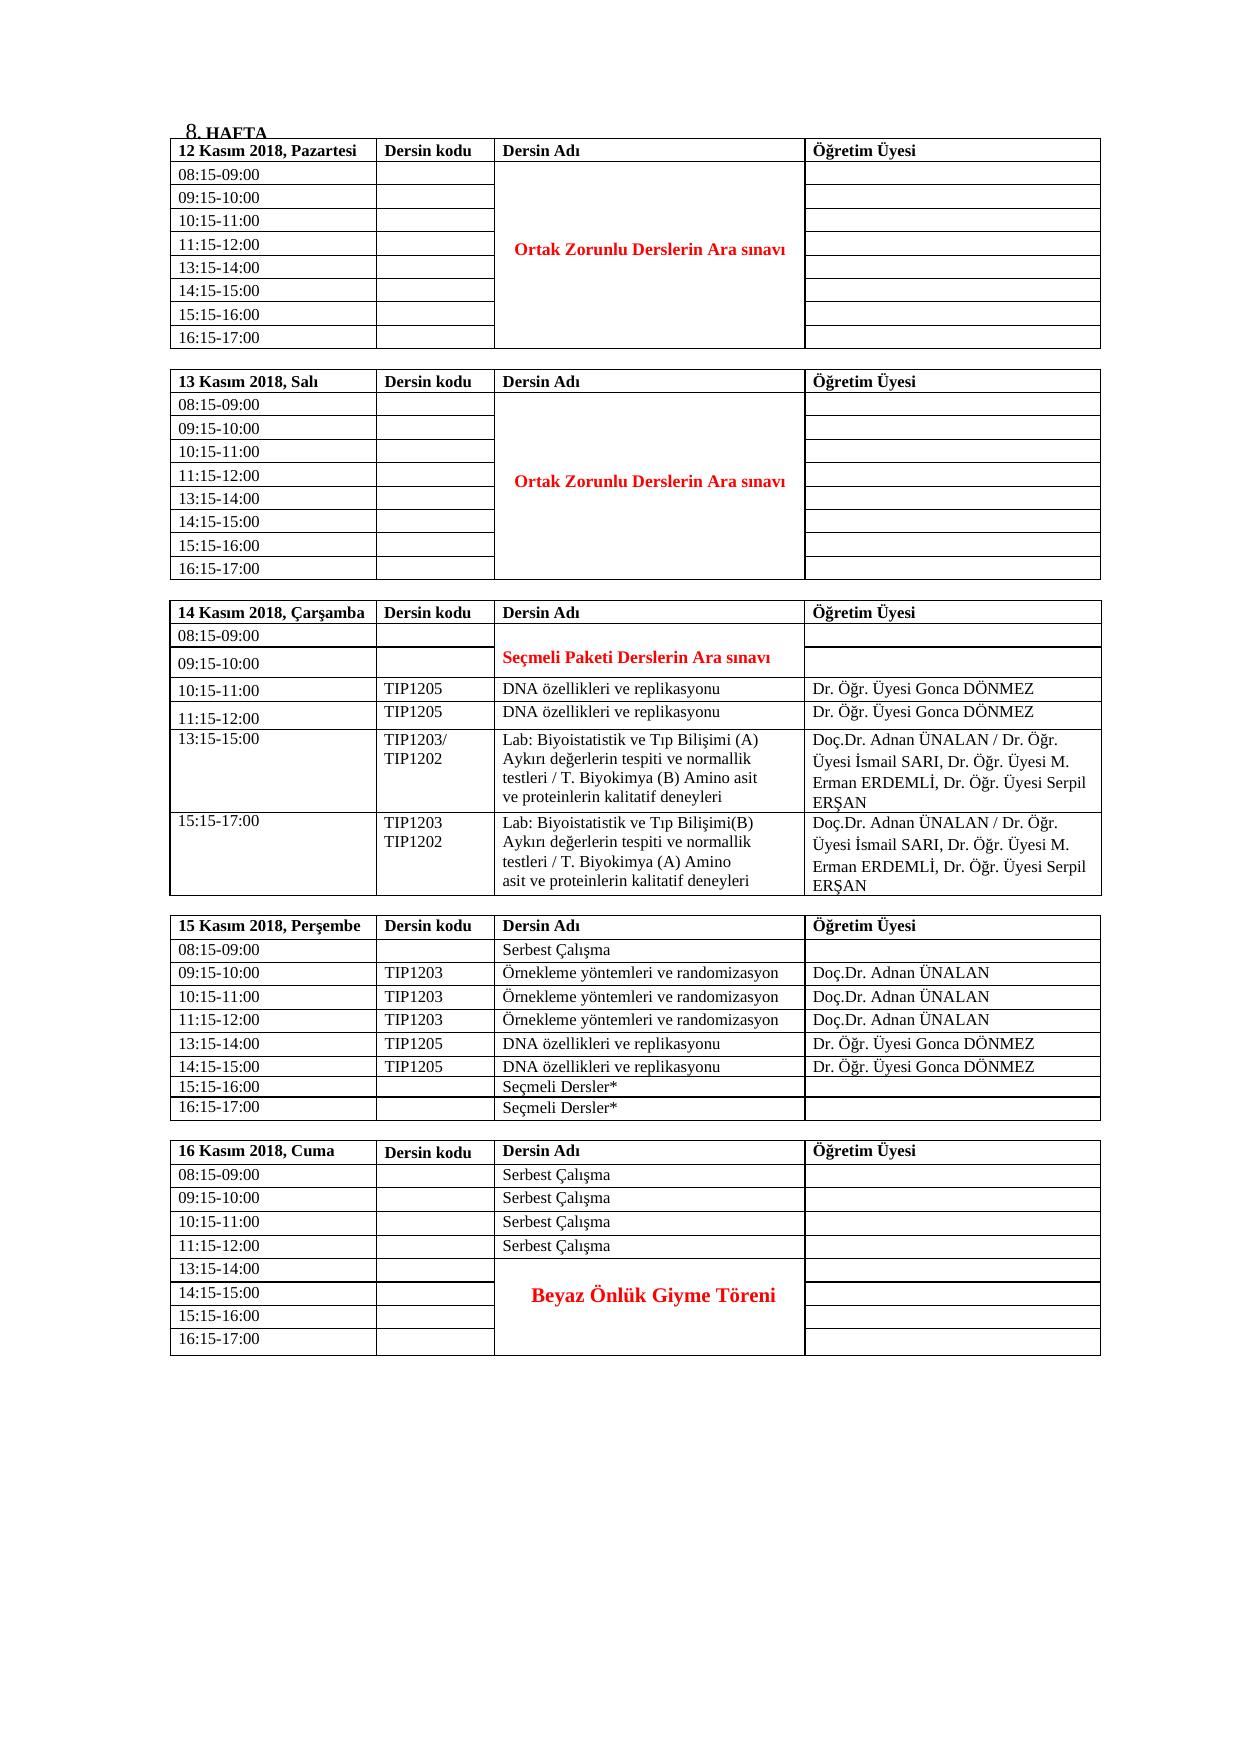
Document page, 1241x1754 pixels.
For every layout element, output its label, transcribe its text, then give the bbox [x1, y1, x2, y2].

table_cell [806, 1236, 1100, 1258]
table_cell [806, 326, 1100, 348]
table_cell 13:15-14:00 [171, 487, 376, 509]
table_cell [377, 624, 494, 646]
table_cell TIP1203 [377, 963, 494, 985]
table_cell [806, 463, 1100, 486]
table_cell Seçmeli Dersler* [495, 1077, 804, 1096]
table_header 14 Kasım 2018, Çarşamba [171, 601, 376, 623]
table_cell [377, 256, 494, 278]
table_cell 08:15-09:00 [171, 624, 376, 646]
table_cell Dr. Öğr. Üyesi Gonca DÖNMEZ [806, 1033, 1100, 1056]
table_cell Serbest Çalışma [495, 1236, 804, 1258]
table_cell [377, 162, 494, 184]
table_cell TIP1205 [377, 702, 494, 729]
table_cell [377, 1283, 494, 1305]
table_cell 13:15-14:00 [171, 256, 376, 278]
table_cell [806, 302, 1100, 325]
table_cell [806, 1283, 1100, 1305]
table_header 15 Kasım 2018, Perşembe [171, 916, 376, 938]
table_cell [806, 440, 1100, 462]
table_header Dersin kodu [377, 601, 494, 623]
table_cell [806, 185, 1100, 208]
table_cell DNA özellikleri ve replikasyonu [495, 1057, 804, 1076]
table_header 12 Kasım 2018, Pazartesi [171, 139, 376, 161]
table_header Dersin kodu [377, 370, 494, 392]
table_cell DNA özellikleri ve replikasyonu [495, 702, 804, 729]
table_cell Doç.Dr. Adnan ÜNALAN / Dr. Öğr. Üyesi İsmail SARI, Dr. Öğr. Üyesi M. Erman ERDEMLİ, Dr. Öğr. Üyesi Serpil ERŞAN [805, 730, 1101, 812]
table_cell Serbest Çalışma [495, 1165, 804, 1187]
table_cell 11:15-12:00 [171, 1010, 376, 1032]
table_cell [377, 232, 494, 255]
table_cell [806, 487, 1100, 509]
table_cell Serbest Çalışma [495, 940, 804, 962]
table_cell 15:15-16:00 [171, 1077, 376, 1096]
table_cell 16:15-17:00 [171, 1098, 376, 1120]
table_cell 08:15-09:00 [171, 1165, 376, 1187]
table_cell 14:15-15:00 [171, 279, 376, 301]
table_cell Seçmeli Paketi Derslerin Ara sınavı [495, 624, 804, 677]
table_cell 10:15-11:00 [171, 678, 376, 701]
table_cell Doç.Dr. Adnan ÜNALAN [806, 986, 1100, 1009]
table_header Dersin Adı [495, 370, 804, 392]
table_cell Lab: Biyoistatistik ve Tıp Bilişimi(B) Aykırı değerlerin tespiti ve normallik testleri / T. Biyokimya (A) Amino asit ve proteinlerin kalitatif deneyleri [495, 813, 804, 895]
table_cell TIP1205 [377, 678, 494, 701]
table_header Dersin kodu [377, 139, 494, 161]
table_cell TIP1203 TIP1202 [377, 813, 494, 895]
table_cell 15:15-16:00 [171, 302, 376, 325]
table_header Öğretim Üyesi [806, 1141, 1100, 1163]
table_cell 09:15-10:00 [171, 185, 376, 208]
table_cell [377, 1236, 494, 1258]
table_header Dersin Adı [495, 1141, 804, 1163]
table_cell Dr. Öğr. Üyesi Gonca DÖNMEZ [806, 1057, 1100, 1076]
table_cell Dr. Öğr. Üyesi Gonca DÖNMEZ [805, 702, 1101, 729]
table_header Dersin kodu [377, 916, 494, 938]
table_cell [377, 209, 494, 231]
table_cell 10:15-11:00 [171, 1212, 376, 1234]
table_cell [806, 393, 1100, 415]
table_cell 11:15-12:00 [171, 702, 376, 729]
table_cell [806, 279, 1100, 301]
table_cell [806, 1098, 1100, 1120]
table_cell 09:15-10:00 [171, 963, 376, 985]
table_cell 14:15-15:00 [171, 1057, 376, 1076]
table_cell [806, 1259, 1100, 1281]
table_cell DNA özellikleri ve replikasyonu [495, 678, 804, 701]
table_cell 08:15-09:00 [171, 162, 376, 184]
table_cell [805, 624, 1101, 646]
table_cell [377, 279, 494, 301]
table_cell 10:15-11:00 [171, 986, 376, 1009]
table_cell [377, 416, 494, 439]
table_cell Ortak Zorunlu Derslerin Ara sınavı [495, 393, 804, 579]
table_cell [377, 533, 494, 556]
table_cell [377, 1212, 494, 1234]
table_cell 15:15-16:00 [171, 1306, 376, 1328]
table_cell 08:15-09:00 [171, 940, 376, 962]
table_header Öğretim Üyesi [806, 916, 1100, 938]
table_header Öğretim Üyesi [806, 370, 1100, 392]
table_cell Lab: Biyoistatistik ve Tıp Bilişimi (A) Aykırı değerlerin tespiti ve normallik testleri / T. Biyokimya (B) Amino asit ve proteinlerin kalitatif deneyleri [495, 730, 804, 812]
table_cell Serbest Çalışma [495, 1188, 804, 1211]
table_cell [377, 487, 494, 509]
table_cell 13:15-14:00 [171, 1259, 376, 1281]
table_cell 16:15-17:00 [171, 557, 376, 579]
table_cell [806, 1329, 1100, 1355]
table_cell 16:15-17:00 [171, 326, 376, 348]
table_cell TIP1205 [377, 1033, 494, 1056]
table_cell [377, 510, 494, 532]
table_cell [806, 510, 1100, 532]
table_cell TIP1203 [377, 1010, 494, 1032]
table_header Dersin Adı [495, 916, 804, 938]
table_cell Ortak Zorunlu Derslerin Ara sınavı [495, 162, 804, 348]
table_cell DNA özellikleri ve replikasyonu [495, 1033, 804, 1056]
table_cell 11:15-12:00 [171, 463, 376, 486]
table_cell TIP1203/ TIP1202 [377, 730, 494, 812]
table_cell 11:15-12:00 [171, 232, 376, 255]
table_cell Örnekleme yöntemleri ve randomizasyon [495, 1010, 804, 1032]
table_cell [377, 940, 494, 962]
table_cell 11:15-12:00 [171, 1236, 376, 1258]
table_cell 10:15-11:00 [171, 209, 376, 231]
table_cell [377, 1329, 494, 1355]
table_cell [377, 1188, 494, 1211]
table_cell 09:15-10:00 [171, 416, 376, 439]
table_cell [806, 256, 1100, 278]
table_cell [377, 1098, 494, 1120]
table_cell 14:15-15:00 [171, 510, 376, 532]
table_cell 14:15-15:00 [171, 1283, 376, 1305]
table_cell [806, 557, 1100, 579]
table_cell Dr. Öğr. Üyesi Gonca DÖNMEZ [805, 678, 1101, 701]
table_cell Örnekleme yöntemleri ve randomizasyon [495, 986, 804, 1009]
table_header 16 Kasım 2018, Cuma [171, 1141, 376, 1163]
table_cell [806, 416, 1100, 439]
table_cell [806, 1306, 1100, 1328]
table_header Dersin Adı [495, 601, 804, 623]
table_cell TIP1205 [377, 1057, 494, 1076]
table_cell 09:15-10:00 [171, 648, 376, 677]
table_header Dersin kodu [377, 1141, 494, 1163]
table_cell [806, 162, 1100, 184]
table_cell 10:15-11:00 [171, 440, 376, 462]
table_cell [377, 326, 494, 348]
table_cell [377, 648, 494, 677]
table_cell Doç.Dr. Adnan ÜNALAN [806, 1010, 1100, 1032]
table_cell [377, 302, 494, 325]
table_cell 15:15-16:00 [171, 533, 376, 556]
table_header Öğretim Üyesi [805, 601, 1101, 623]
table_cell [805, 648, 1101, 677]
table_cell 15:15-17:00 [171, 813, 376, 895]
table_cell [806, 940, 1100, 962]
table_header 13 Kasım 2018, Salı [171, 370, 376, 392]
table_cell 08:15-09:00 [171, 393, 376, 415]
table_cell [377, 1259, 494, 1281]
table_cell [377, 440, 494, 462]
table_cell [806, 1165, 1100, 1187]
table_cell TIP1203 [377, 986, 494, 1009]
table_header Öğretim Üyesi [806, 139, 1100, 161]
table_header Dersin Adı [495, 139, 804, 161]
table_cell 13:15-14:00 [171, 1033, 376, 1056]
table_cell Serbest Çalışma [495, 1212, 804, 1234]
table_cell [377, 185, 494, 208]
table_cell Doç.Dr. Adnan ÜNALAN / Dr. Öğr. Üyesi İsmail SARI, Dr. Öğr. Üyesi M. Erman ERDEMLİ, Dr. Öğr. Üyesi Serpil ERŞAN [805, 813, 1101, 895]
table_cell 16:15-17:00 [171, 1329, 376, 1355]
table_cell [377, 1165, 494, 1187]
table_cell [377, 1077, 494, 1096]
table_cell [806, 232, 1100, 255]
table_cell Beyaz Önlük Giyme Töreni [495, 1259, 804, 1355]
table_cell [377, 463, 494, 486]
table_cell [806, 1077, 1100, 1096]
table_cell [806, 533, 1100, 556]
table_cell [377, 1306, 494, 1328]
table_cell [806, 209, 1100, 231]
table_cell Örnekleme yöntemleri ve randomizasyon [495, 963, 804, 985]
table_cell [806, 1188, 1100, 1211]
table_cell [377, 557, 494, 579]
table_cell 09:15-10:00 [171, 1188, 376, 1211]
table_cell Seçmeli Dersler* [495, 1098, 804, 1120]
table_cell 13:15-15:00 [171, 730, 376, 812]
table_cell Doç.Dr. Adnan ÜNALAN [806, 963, 1100, 985]
table_cell [377, 393, 494, 415]
table_cell [806, 1212, 1100, 1234]
